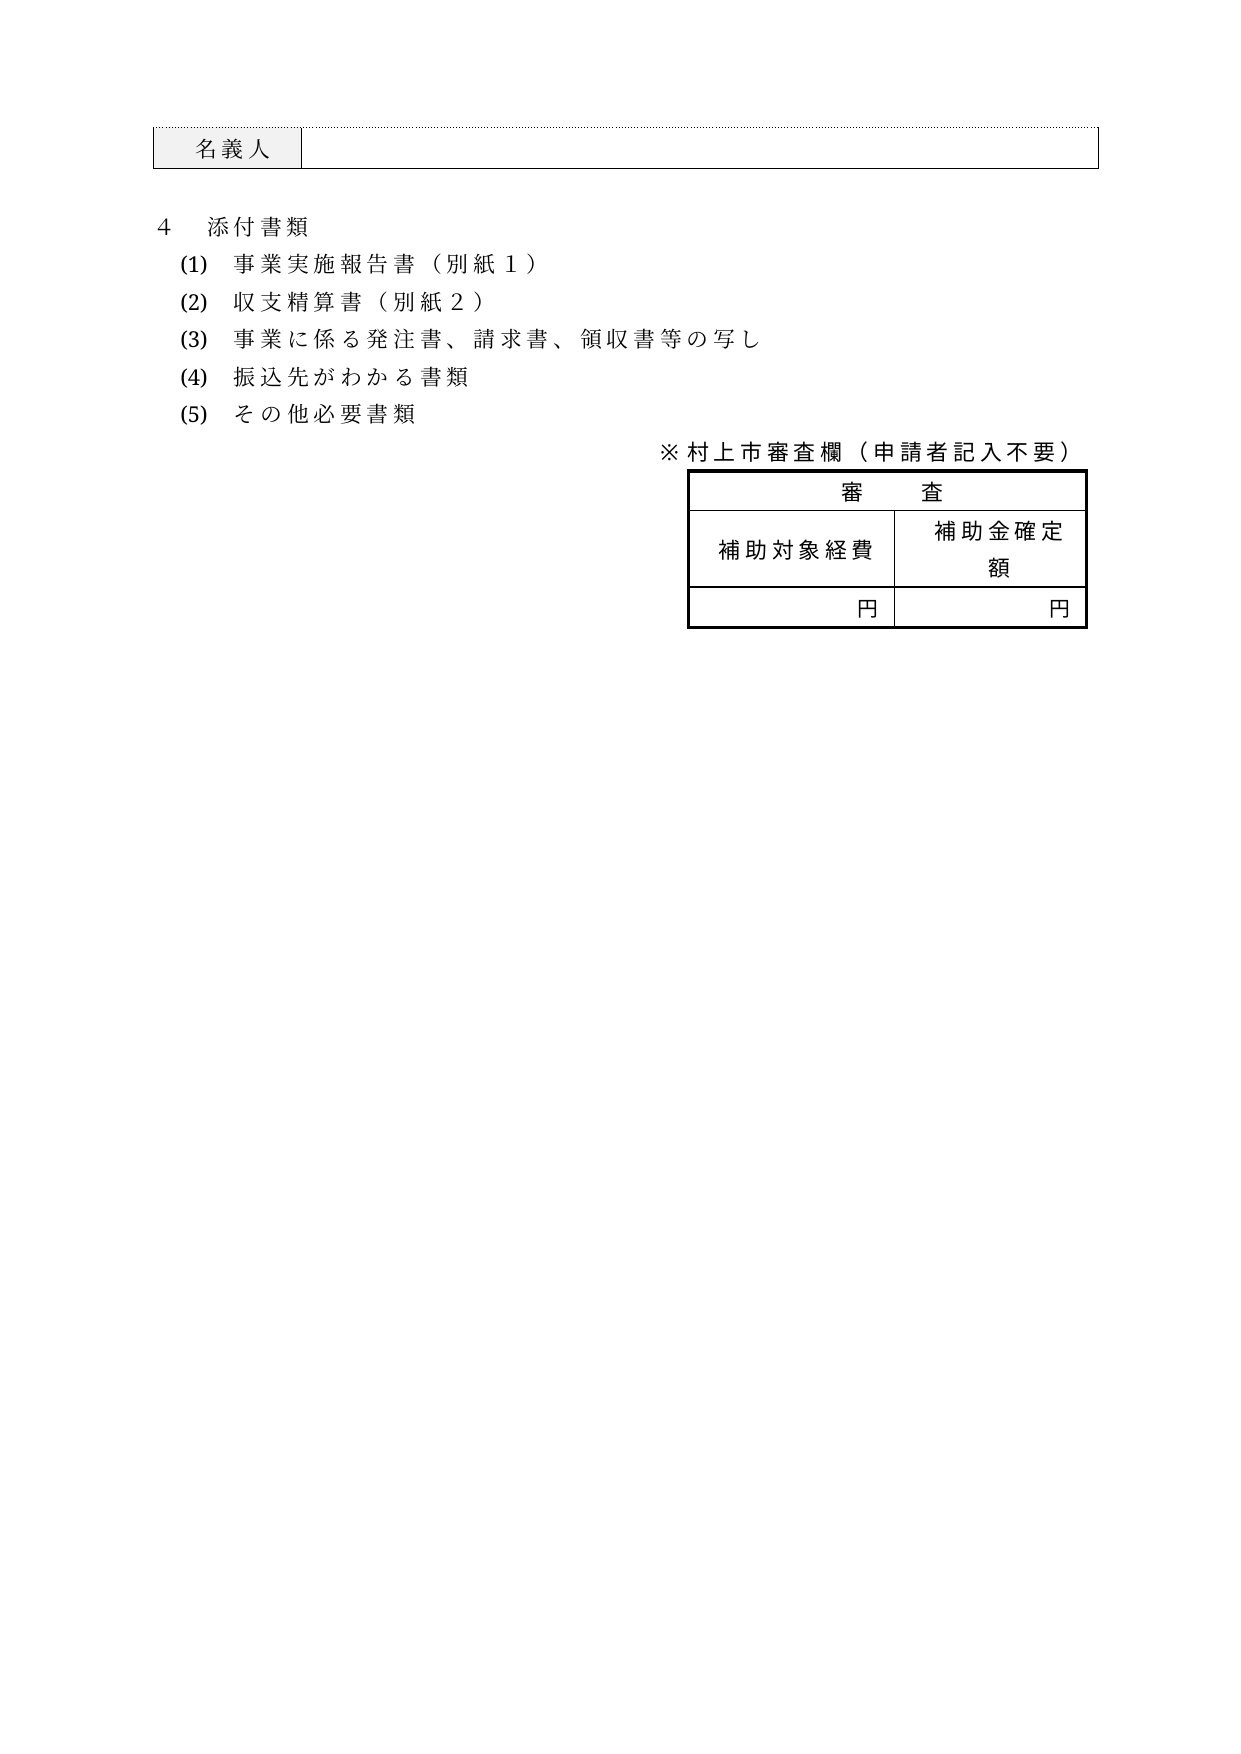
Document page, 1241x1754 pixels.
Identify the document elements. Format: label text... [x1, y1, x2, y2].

text (3) 事業に係る発注書、請求書、領収書等の写し [153, 319, 1087, 357]
text ４ 添付書類 [153, 207, 1087, 244]
table_cell 補助金確定額 [895, 511, 1085, 586]
table_header 審 査 [690, 473, 1085, 510]
text (4) 振込先がわかる書類 [153, 357, 1087, 394]
text (1) 事業実施報告書（別紙１） [153, 244, 1087, 282]
text ※村上市審査欄（申請者記入不要） [153, 432, 1087, 469]
table_cell [301, 127, 1098, 168]
table_cell 円 [895, 588, 1085, 626]
table_cell 名義人 [154, 127, 301, 168]
text (5) その他必要書類 [153, 394, 1087, 432]
table_cell 補助対象経費 [690, 511, 894, 586]
table_cell 円 [690, 588, 894, 626]
text (2) 収支精算書（別紙２） [153, 282, 1087, 319]
